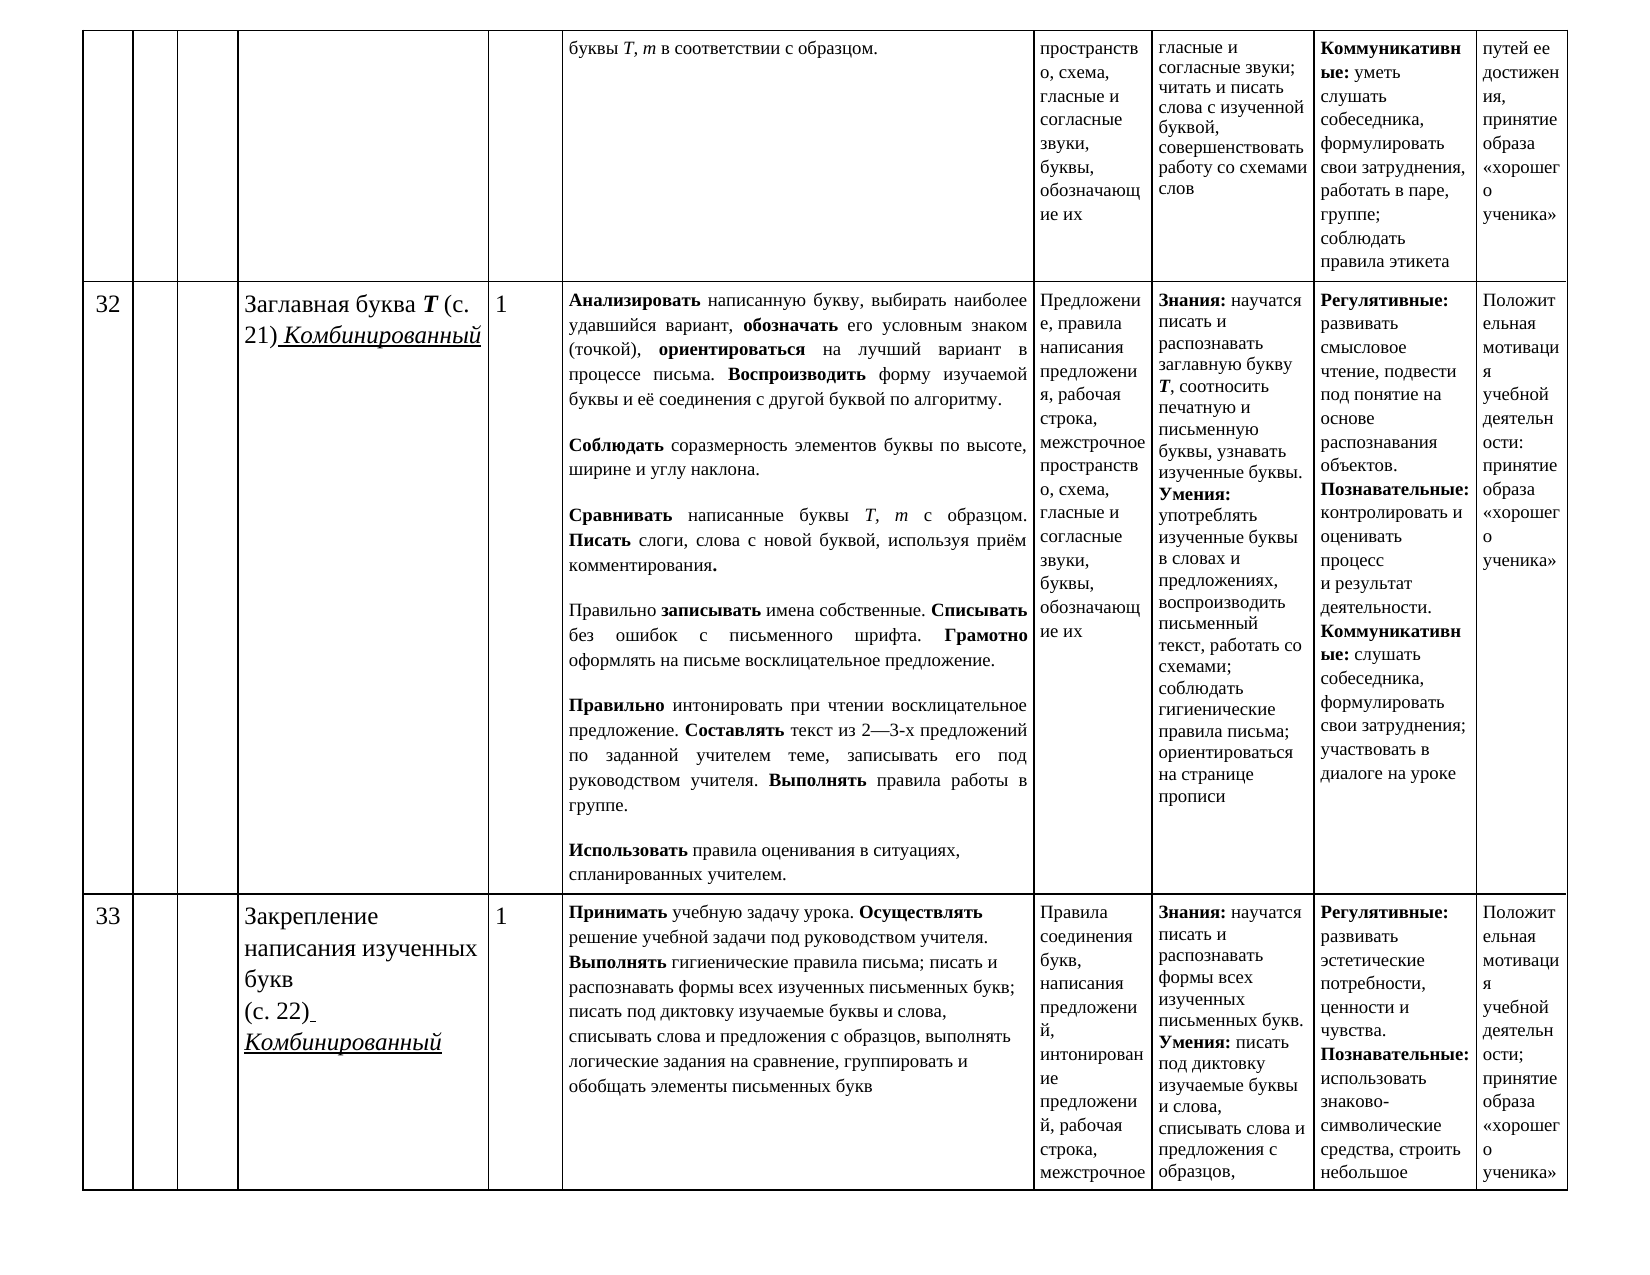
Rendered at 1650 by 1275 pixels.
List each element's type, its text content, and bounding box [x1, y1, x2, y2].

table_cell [239, 895, 488, 1189]
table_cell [1035, 895, 1151, 1189]
table_cell [178, 895, 237, 1189]
table_cell [134, 895, 177, 1189]
table_cell 1 [489, 31, 562, 281]
table_cell [134, 31, 177, 281]
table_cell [1153, 31, 1313, 281]
table_cell Регулятивные: развивать смысловое чтение, подвести под понятие на основе распознавания объектов. Познавательные: контролировать и оценивать процесс и результат деятельности. Коммуникативные: слушать собеседника, формулировать свои затруднения; участвовать в диалоге на уроке [1315, 282, 1476, 893]
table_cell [239, 31, 488, 281]
table_cell [178, 282, 237, 893]
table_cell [1315, 31, 1476, 281]
table_cell Предложение, правила написания предложения, рабочая строка, межстрочное пространство, схема, гласные и согласные звуки, буквы, обозначающие их [1035, 282, 1151, 893]
table_cell 31 [84, 31, 132, 281]
table_cell Положительная мотивация учебной деятельности: принятие образа «хорошего ученика» [1477, 281, 1567, 893]
table_cell 33 [84, 895, 132, 1189]
table_cell 32 [84, 282, 132, 893]
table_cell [1477, 893, 1567, 1189]
table_cell Заглавная буква Т (с. 21) Комбинированный [239, 282, 488, 893]
table_cell [178, 31, 237, 281]
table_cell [1153, 895, 1313, 1189]
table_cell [1477, 31, 1567, 281]
table_cell [134, 282, 177, 893]
table_cell Анализировать написанную букву, выбирать наиболее удавшийся вариант, обозначать его условным знаком (точкой), ориентироваться на лучший вариант в процессе письма. Воспроизводить форму изучаемой буквы и её соединения с другой буквой по алгоритму. Соблюдать соразмерность элементов буквы по высоте, ширине и углу наклона. Сравнивать написанные буквы Т, т с образцом. Писать слоги, слова с новой буквой, используя приём комментирования. Правильно записывать имена собственные. Списывать без ошибок с письменного шрифта. Грамотно оформлять на письме восклицательное предложение. Правильно интонировать при чтении восклицательное предложение. Составлять текст из 2—3-х предложений по заданной учителем теме, записывать его под руководством учителя. Выполнять правила работы в группе. Использовать правила оценивания в ситуациях, спланированных учителем. [563, 282, 1033, 893]
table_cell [563, 895, 1033, 1189]
table_cell 1 [489, 895, 562, 1189]
table_cell Знания: научатся писать и распознавать заглавную букву Т, соотносить печатную и письменную буквы, узнавать изученные буквы. Умения: употреблять изученные буквы в словах и предложениях, воспроизводить письменный текст, работать со схемами; соблюдать гигиенические правила письма; ориентироваться на странице прописи [1153, 282, 1313, 893]
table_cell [563, 31, 1033, 281]
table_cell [1035, 31, 1151, 281]
table_cell 1 [489, 282, 562, 893]
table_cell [1315, 895, 1476, 1189]
